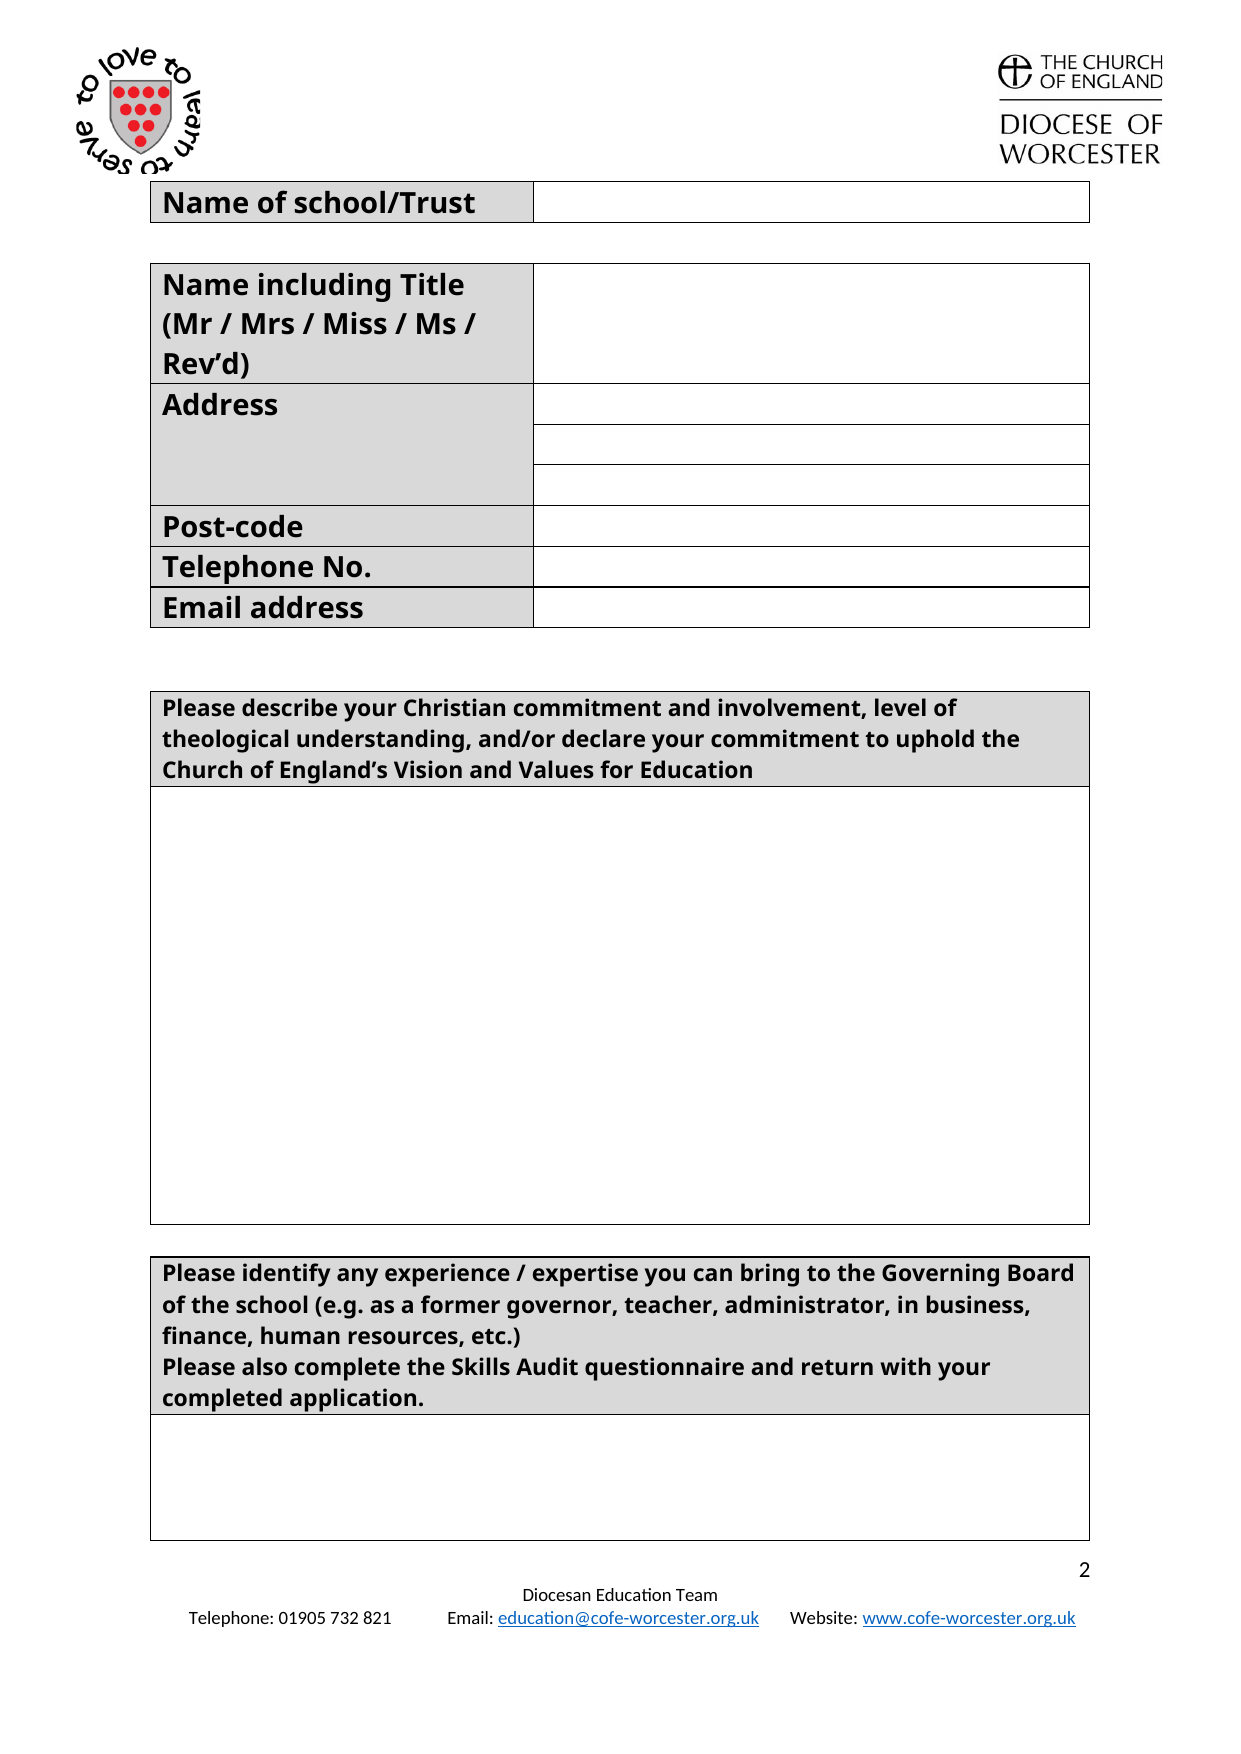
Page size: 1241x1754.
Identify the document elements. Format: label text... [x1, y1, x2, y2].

table_cell Address [151, 384, 533, 505]
table_header [534, 264, 1089, 383]
table_cell [534, 384, 1089, 423]
table_header Please identify any experience / expertise you can bring to the Governing Board of the school (e.g. as a former governor, teacher, administrator, in business, finance, human resources, etc.) Please also complete the Skills Audit questionnaire and return with your completed application. [151, 1258, 1089, 1414]
table_header [534, 182, 1089, 222]
table_cell Telephone No. [151, 547, 533, 586]
table_cell [534, 547, 1089, 586]
table_cell [534, 465, 1089, 505]
table_cell Email address [151, 588, 533, 627]
table_cell [151, 1415, 1089, 1540]
table_cell Post-code [151, 506, 533, 546]
table_cell [534, 506, 1089, 546]
picture [996, 51, 1162, 164]
table_header Name including Title (Mr / Mrs / Miss / Ms / Rev’d) [151, 264, 533, 383]
picture [75, 47, 200, 173]
table_cell [151, 787, 1089, 1224]
table_header Please describe your Christian commitment and involvement, level of theological understanding, and/or declare your commitment to uphold the Church of England’s Vision and Values for Education [151, 692, 1089, 786]
table_header Name of school/Trust [151, 182, 533, 222]
table_cell [534, 425, 1089, 464]
table_cell [534, 588, 1089, 627]
